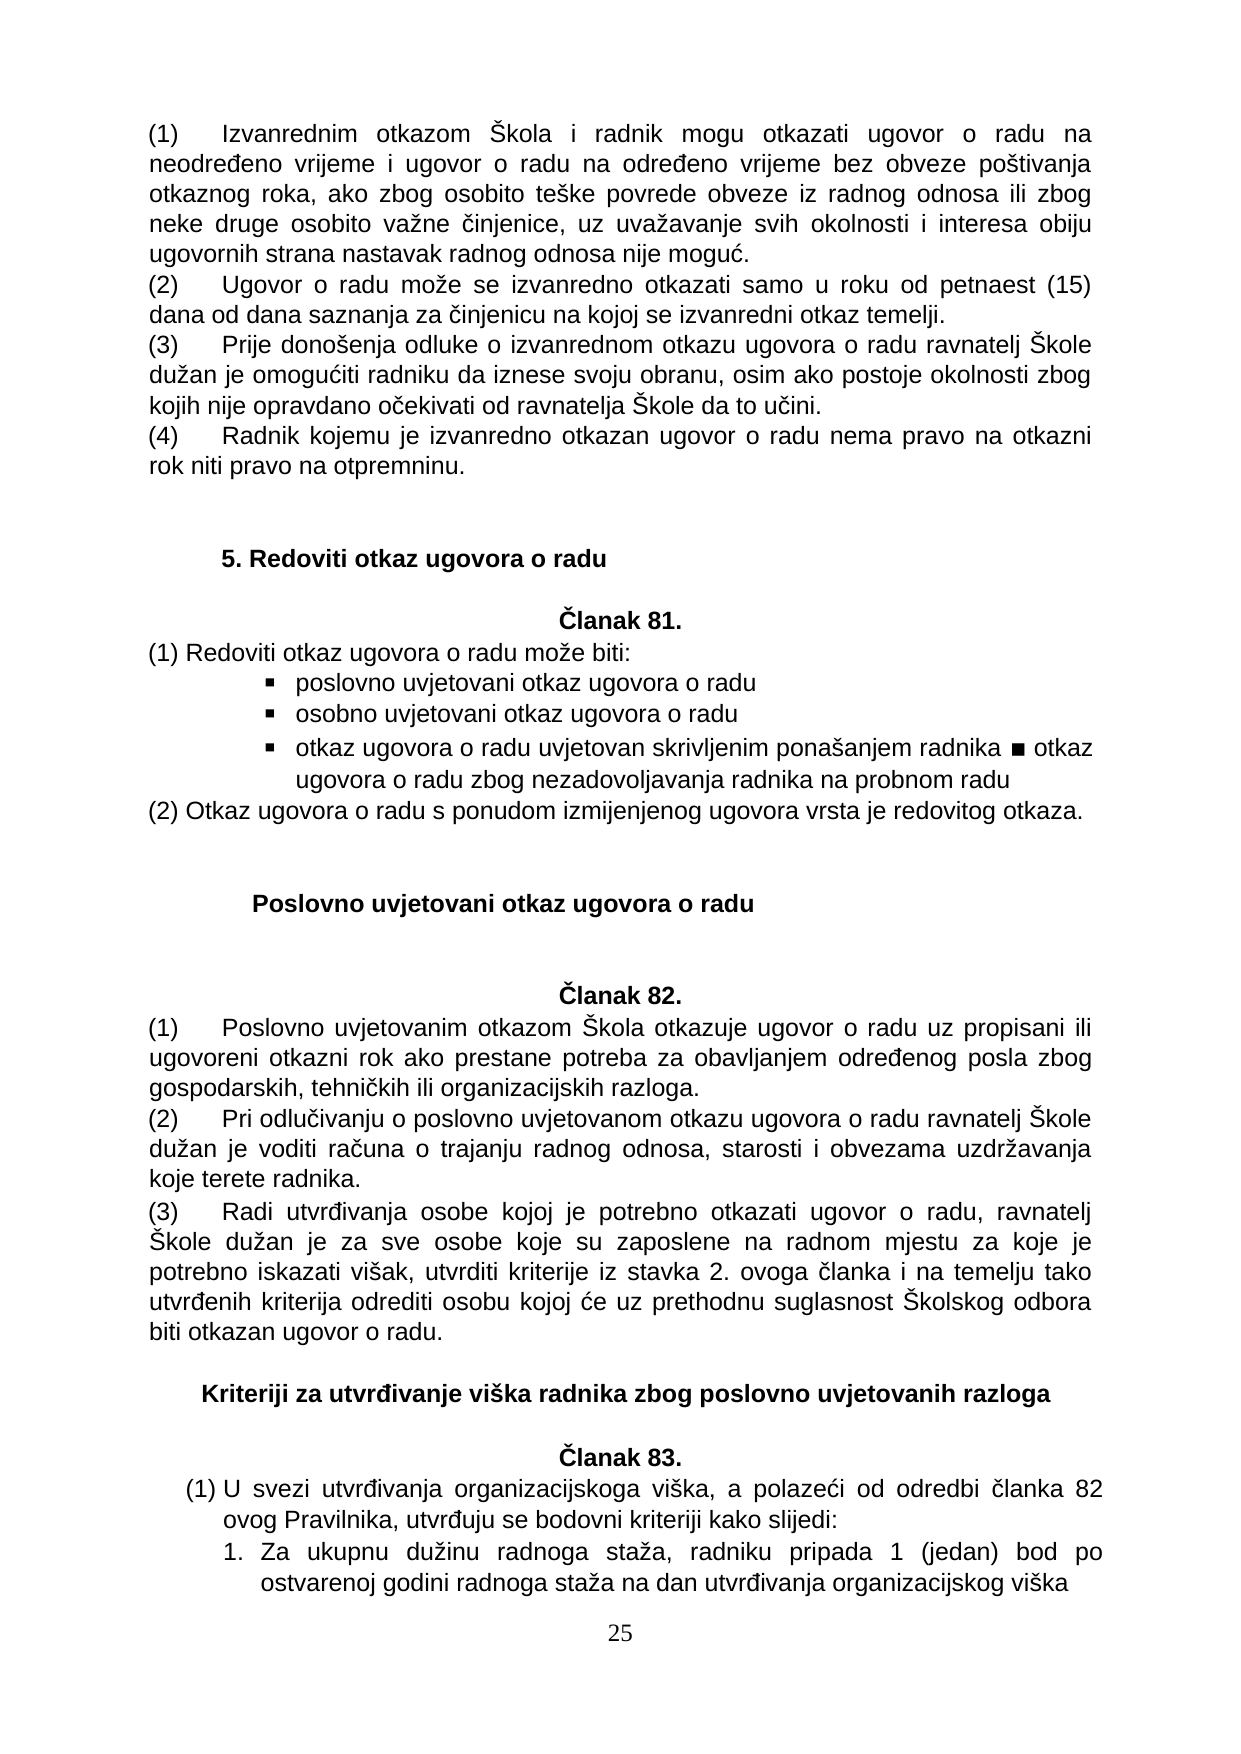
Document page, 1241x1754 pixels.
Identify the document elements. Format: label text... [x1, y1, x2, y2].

list Ugovor o radu može se izvanredno otkazati samo u roku od petnaest (15) dana od dana saznanja za činjenicu na kojoj se izvanredni otkaz temelji. [148, 270, 1093, 328]
subtitle Poslovno uvjetovani otkaz ugovora o radu [148, 889, 1105, 917]
text Članak 81. [157, 606, 1083, 635]
list Radi utvrđivanja osobe kojoj je potrebno otkazati ugovor o radu, ravnatelj Škole dužan je za sve osobe koje su zaposlene na radnom mjestu za koje je potrebno iskazati višak, utvrditi kriterije iz stavka 2. ovoga članka i na temelju tako utvrđenih kriterija odrediti osobu kojoj će uz prethodnu suglasnost Školskog odbora biti otkazan ugovor o radu. [148, 1197, 1093, 1346]
list Redoviti otkaz ugovora o radu može biti: [148, 638, 1093, 667]
list Izvanrednim otkazom Škola i radnik mogu otkazati ugovor o radu na neodređeno vrijeme i ugovor o radu na određeno vrijeme bez obveze poštivanja otkaznog roka, ako zbog osobito teške povrede obveze iz radnog odnosa ili zbog neke druge osobito važne činjenice, uz uvažavanje svih okolnosti i interesa obiju ugovornih strana nastavak radnog odnosa nije moguć. [148, 119, 1093, 268]
list poslovno uvjetovani otkaz ugovora o radu [260, 668, 1093, 697]
list Pri odlučivanju o poslovno uvjetovanom otkazu ugovora o radu ravnatelj Škole dužan je voditi računa o trajanju radnog odnosa, starosti i obvezama uzdržavanja koje terete radnika. [148, 1103, 1093, 1192]
text Kriteriji za utvrđivanje viška radnika zbog poslovno uvjetovanih razloga [148, 1379, 1105, 1408]
list osobno uvjetovani otkaz ugovora o radu [260, 699, 1093, 728]
list Poslovno uvjetovanim otkazom Škola otkazuje ugovor o radu uz propisani ili ugovoreni otkazni rok ako prestane potreba za obavljanjem određenog posla zbog gospodarskih, tehničkih ili organizacijskih razloga. [148, 1013, 1093, 1102]
text Članak 82. [157, 981, 1083, 1010]
list U svezi utvrđivanja organizacijskoga viška, a polazeći od odredbi članka 82 ovog Pravilnika, utvrđuju se bodovni kriteriji kako slijedi: [185, 1474, 1105, 1534]
list Prije donošenja odluke o izvanrednom otkazu ugovora o radu ravnatelj Škole dužan je omogućiti radniku da iznese svoju obranu, osim ako postoje okolnosti zbog kojih nije opravdano očekivati od ravnatelja Škole da to učini. [148, 330, 1093, 419]
list otkaz ugovora o radu uvjetovan skrivljenim ponašanjem radnika ▪ otkaz ugovora o radu zbog nezadovoljavanja radnika na probnom radu [260, 730, 1093, 794]
subtitle 5. Redoviti otkaz ugovora o radu [221, 544, 1093, 573]
list Za ukupnu dužinu radnoga staža, radniku pripada 1 (jedan) bod po ostvarenoj godini radnoga staža na dan utvrđivanja organizacijskog viška [223, 1537, 1105, 1596]
text Članak 83. [157, 1443, 1083, 1472]
list Otkaz ugovora o radu s ponudom izmijenjenog ugovora vrsta je redovitog otkaza. [148, 796, 1093, 825]
list Radnik kojemu je izvanredno otkazan ugovor o radu nema pravo na otkazni rok niti pravo na otpremninu. [148, 421, 1093, 480]
